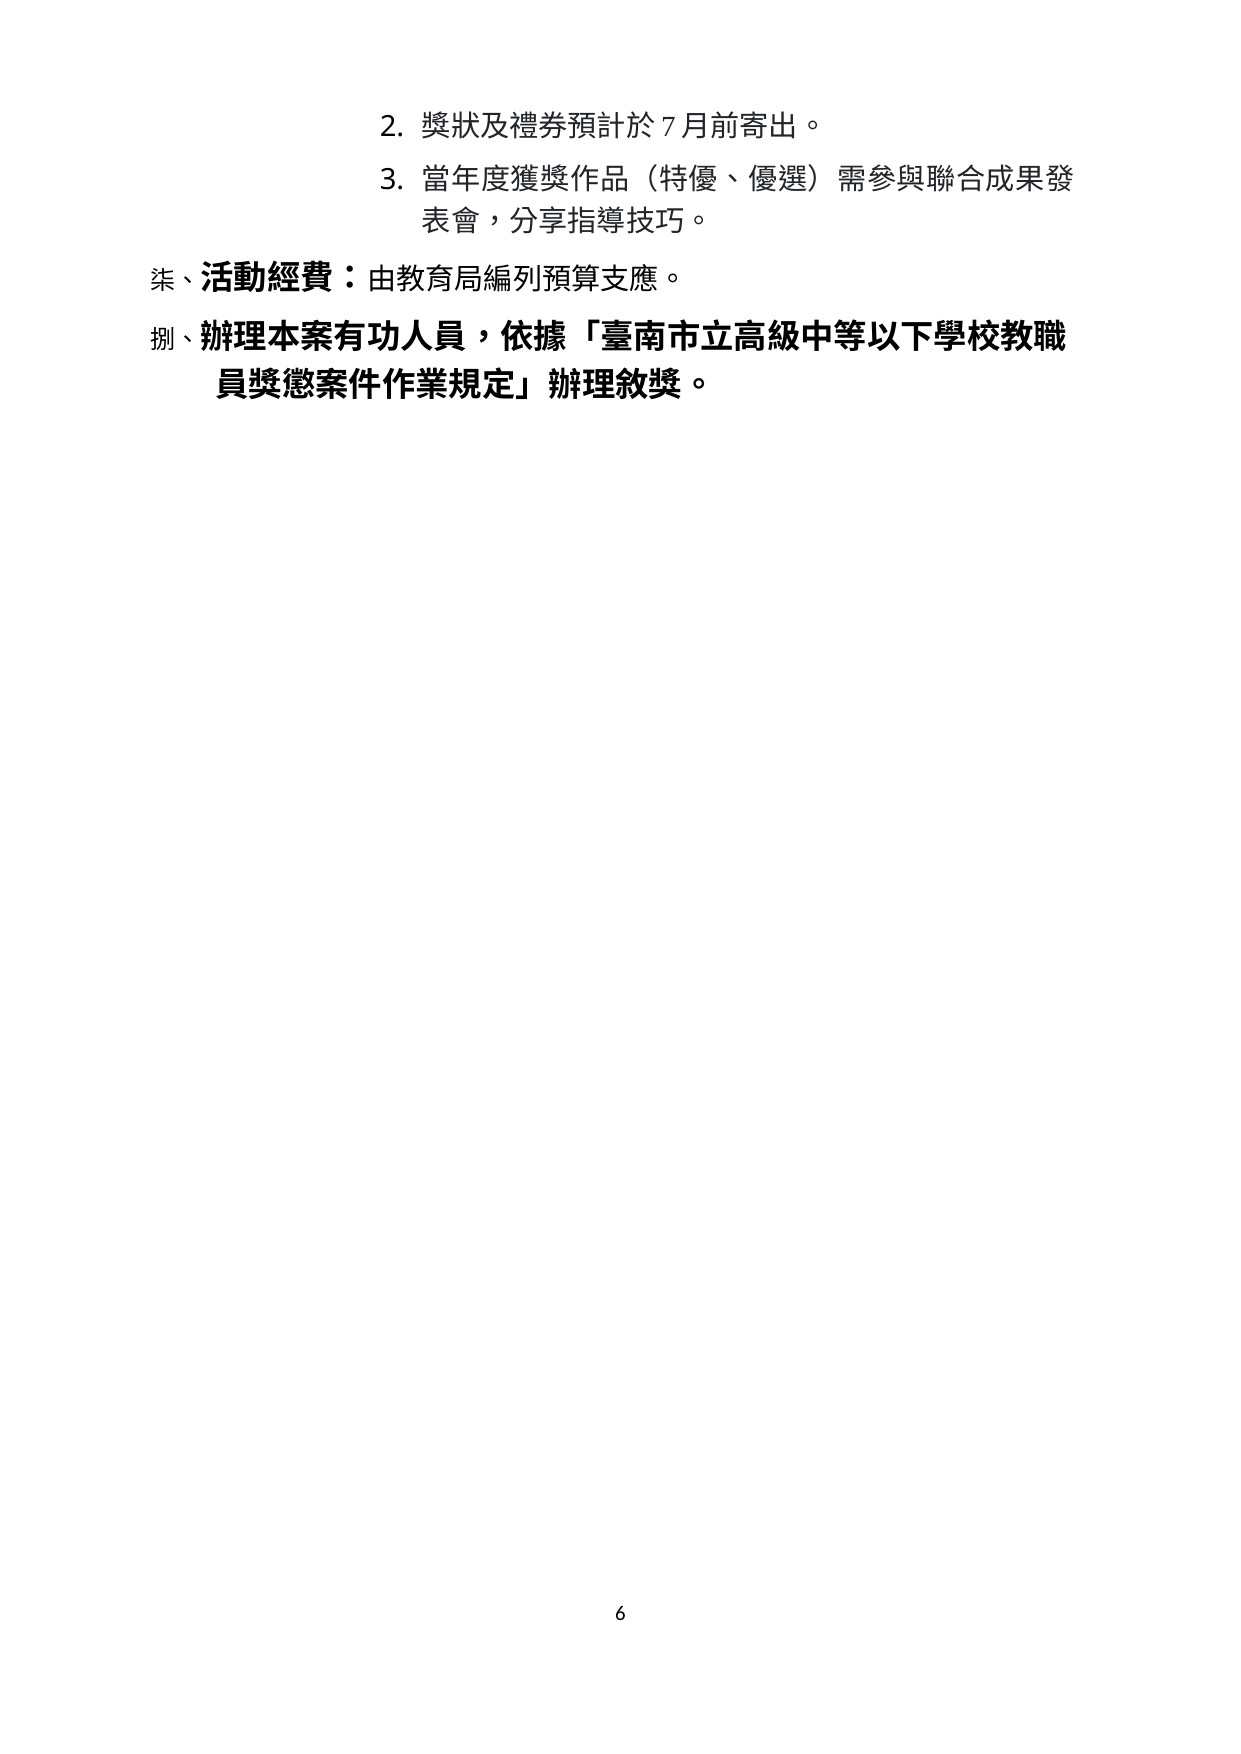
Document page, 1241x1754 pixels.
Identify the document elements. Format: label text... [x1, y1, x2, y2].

list 辦理本案有功人員，依據「臺南市立高級中等以下學校教職員獎懲案件作業規定」辦理敘獎。 [150, 309, 1075, 406]
list 當年度獲獎作品（特優、優選）需參與聯合成果發表會，分享指導技巧。 [379, 156, 1075, 240]
list 獎狀及禮券預計於7月前寄出。 [379, 103, 1075, 145]
list 活動經費：由教育局編列預算支應。 [150, 251, 1075, 299]
